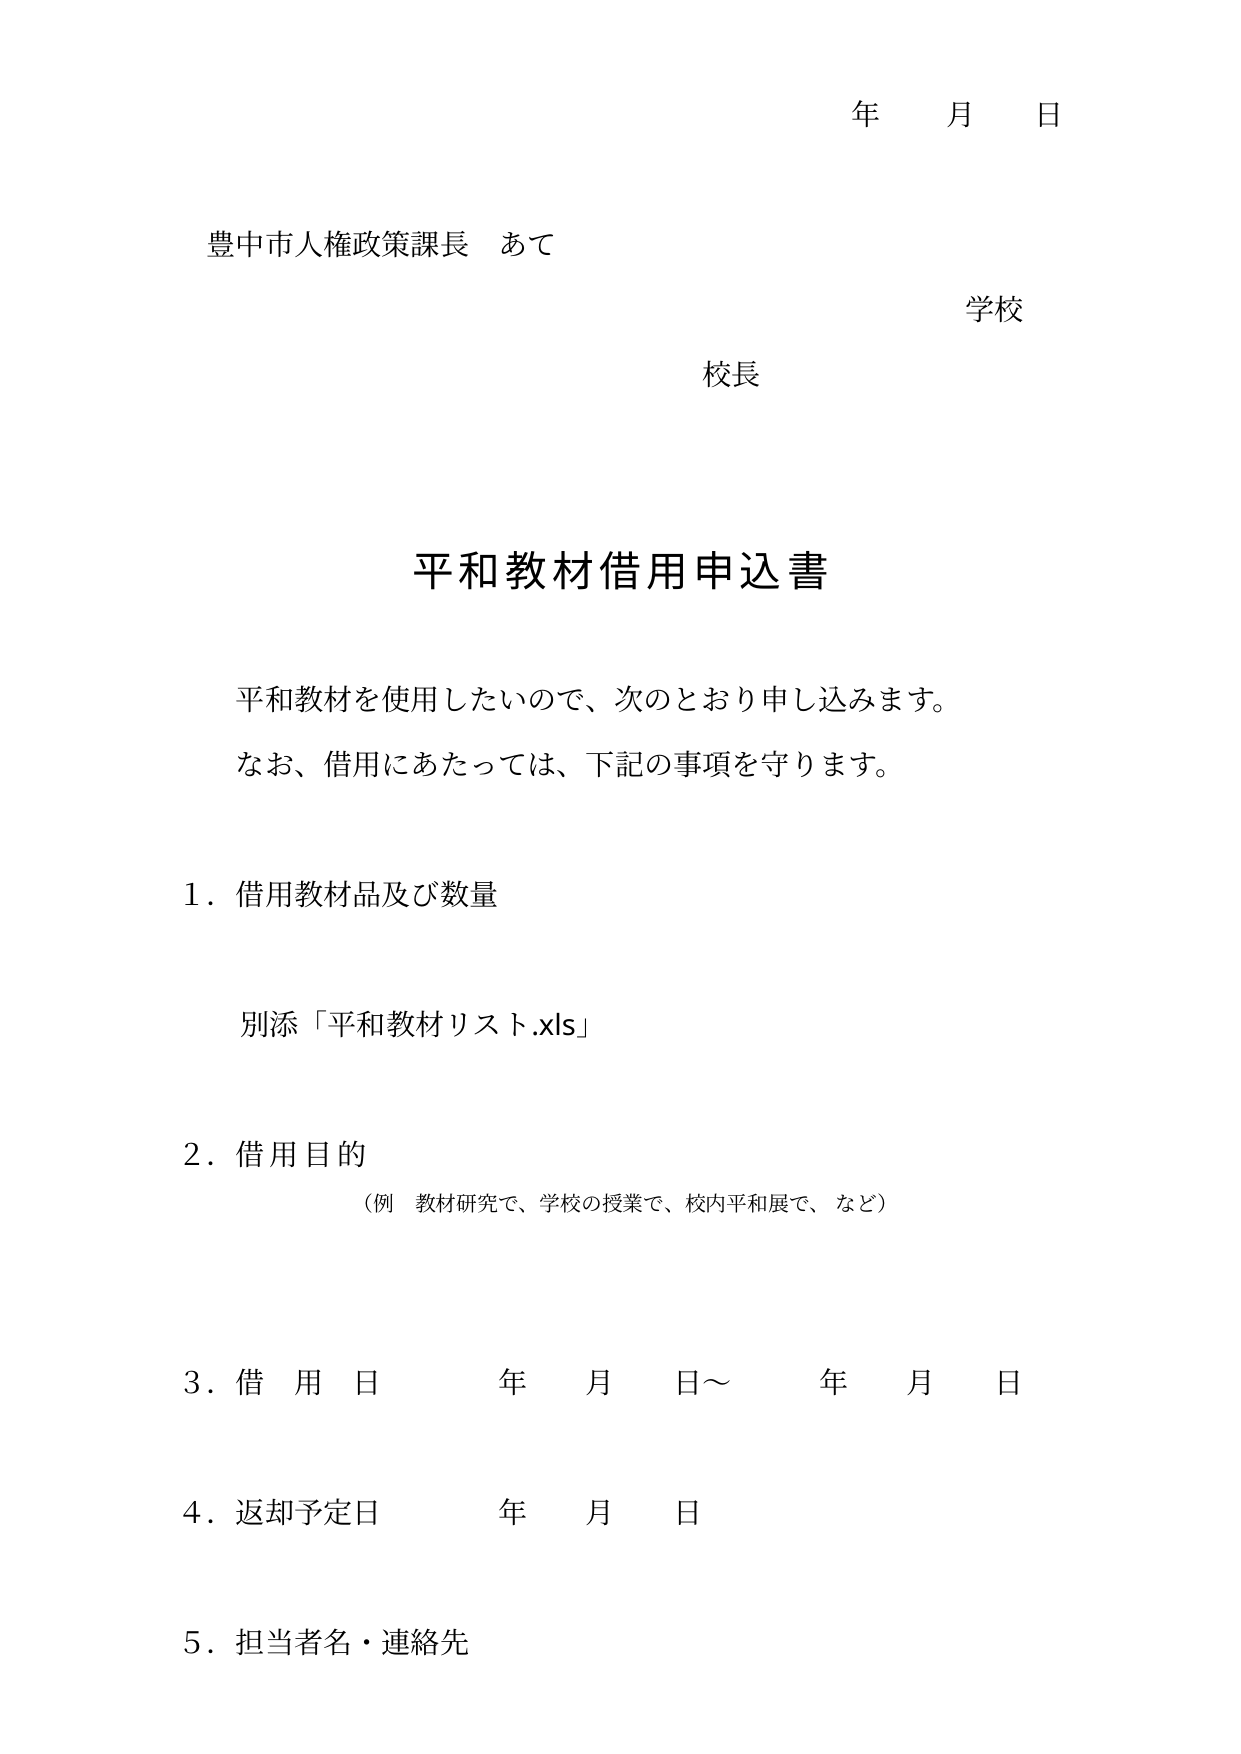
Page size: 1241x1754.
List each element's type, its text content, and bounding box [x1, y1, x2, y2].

text 平和教材借用申込書 [177, 536, 1063, 601]
text ３．借 用 日 年 月 日～ 年 月 日 [177, 1348, 1063, 1413]
text 年 月 日 [177, 81, 1063, 146]
text 校長 [177, 341, 1063, 406]
text ５．担当者名・連絡先 [177, 1608, 1063, 1673]
text 別添「平和教材リスト.xls」 [177, 991, 1063, 1056]
text ４．返却予定日 年 月 日 [177, 1478, 1063, 1543]
text １．借用教材品及び数量 [177, 861, 1063, 926]
text 平和教材を使用したいので、次のとおり申し込みます。 [177, 666, 1063, 731]
text 学校 [177, 276, 1063, 341]
text ２．借用目的 [177, 1121, 1063, 1186]
text なお、借用にあたっては、下記の事項を守ります。 [177, 731, 1063, 796]
text 豊中市人権政策課長 あて [177, 211, 1063, 276]
text （例 教材研究で、学校の授業で、校内平和展で、 など） [177, 1186, 1063, 1218]
